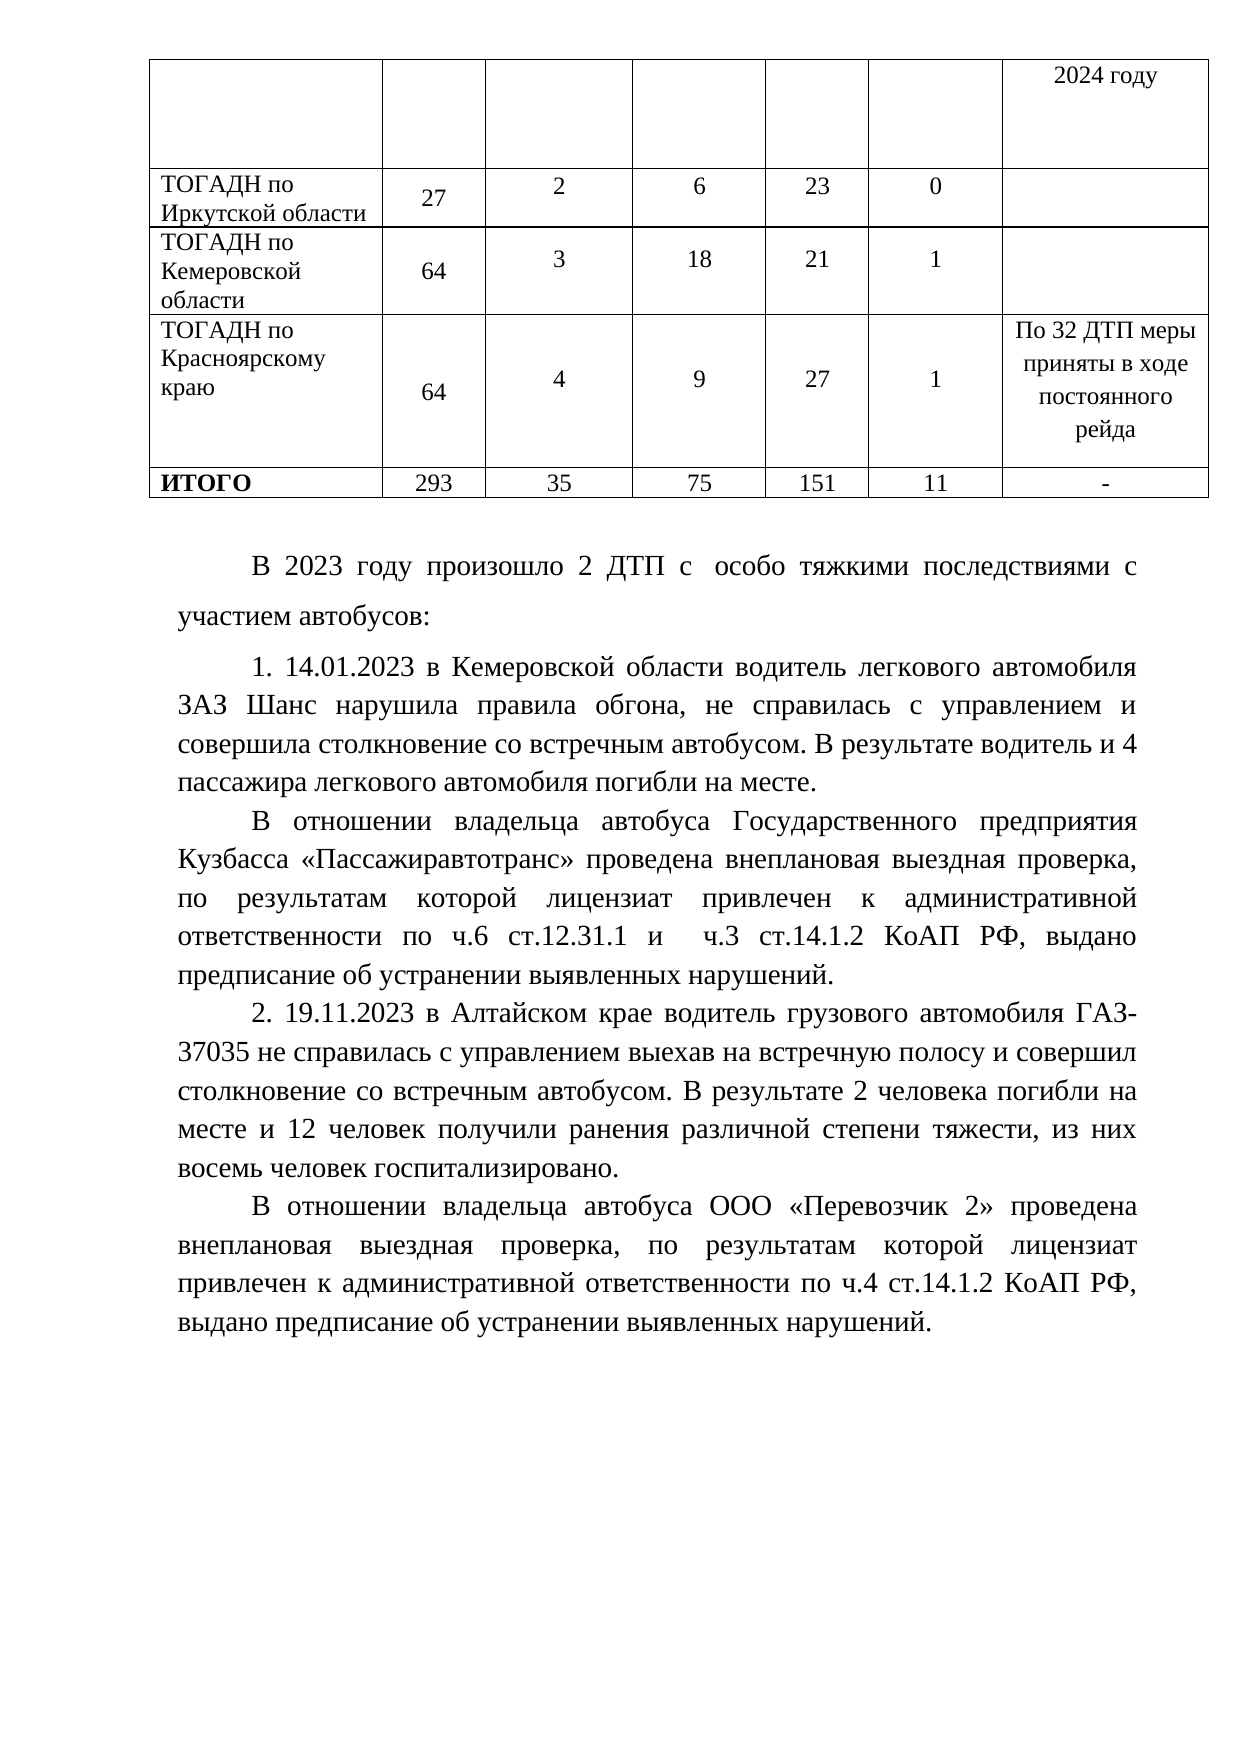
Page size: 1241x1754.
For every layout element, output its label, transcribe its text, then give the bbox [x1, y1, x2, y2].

table_cell [1003, 228, 1208, 314]
table_cell - [1003, 468, 1208, 497]
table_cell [1003, 60, 1208, 168]
table_cell 4 [486, 315, 632, 467]
text 2. 19.11.2023 в Алтайском крае водитель грузового автомобиля ГАЗ-37035 не справилась с управлением выехав на встречную полосу и совершил столкновение со встречным автобусом. В результате 2 человека погибли на месте и 12 человек получили ранения различной степени тяжести, из них восемь человек госпитализировано. [177, 996, 1138, 1183]
text В отношении владельца автобуса ООО «Перевозчик 2» проведена внеплановая выездная проверка, по результатам которой лицензиат привлечен к административной ответственности по ч.4 ст.14.1.2 КоАП РФ, выдано предписание об устранении выявленных нарушений. [177, 1188, 1138, 1337]
table_cell 1 [869, 315, 1002, 467]
table_cell 3 [486, 228, 632, 314]
table_cell 0 [869, 60, 1002, 168]
table_cell 11 [869, 468, 1002, 497]
text 1. 14.01.2023 в Кемеровской области водитель легкового автомобиля ЗАЗ Шанс нарушила правила обгона, не справилась с управлением и совершила столкновение со встречным автобусом. В результате водитель и 4 пассажира легкового автомобиля погибли на месте. [177, 649, 1137, 798]
table_cell [1003, 169, 1208, 226]
table_cell 64 [383, 315, 485, 467]
table_cell 75 [633, 468, 765, 497]
text В 2023 году произошло 2 ДТП с особо тяжкими последствиями с участием автобусов: [177, 548, 1137, 632]
table_cell 23 [766, 169, 868, 226]
table_cell ТОГАДН по Кемеровской области [150, 228, 382, 314]
table_cell 27 [383, 169, 485, 226]
table_cell 151 [766, 468, 868, 497]
table_cell 4 [766, 60, 868, 168]
text В отношении владельца автобуса Государственного предприятия Кузбасса «Пассажиравтотранс» проведена внеплановая выездная проверка, по результатам которой лицензиат привлечен к административной ответственности по ч.6 ст.12.31.1 и ч.3 ст.14.1.2 КоАП РФ, выдано предписание об устранении выявленных нарушений. [177, 803, 1138, 991]
table_cell 9 [633, 315, 765, 467]
table_cell 0 [869, 169, 1002, 226]
table_cell По 32 ДТП меры приняты в ходе постоянного рейда [1003, 315, 1208, 467]
table_cell 64 [383, 228, 485, 314]
table_cell ТОГАДН по Красноярскому краю [150, 315, 382, 467]
table_cell 35 [486, 468, 632, 497]
table_cell 0 [486, 60, 632, 168]
table_cell 2 [486, 169, 632, 226]
table_cell 1 [869, 228, 1002, 314]
table_cell 6 [633, 169, 765, 226]
table_cell 27 [766, 315, 868, 467]
table_cell 18 [633, 228, 765, 314]
table_cell ИТОГО [150, 468, 382, 497]
table_cell 293 [383, 468, 485, 497]
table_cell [150, 60, 382, 168]
table_cell 21 [766, 228, 868, 314]
table_cell ТОГАДН по Иркутской области [150, 169, 382, 226]
table_cell 5 [633, 60, 765, 168]
table_cell 7 [383, 60, 485, 168]
